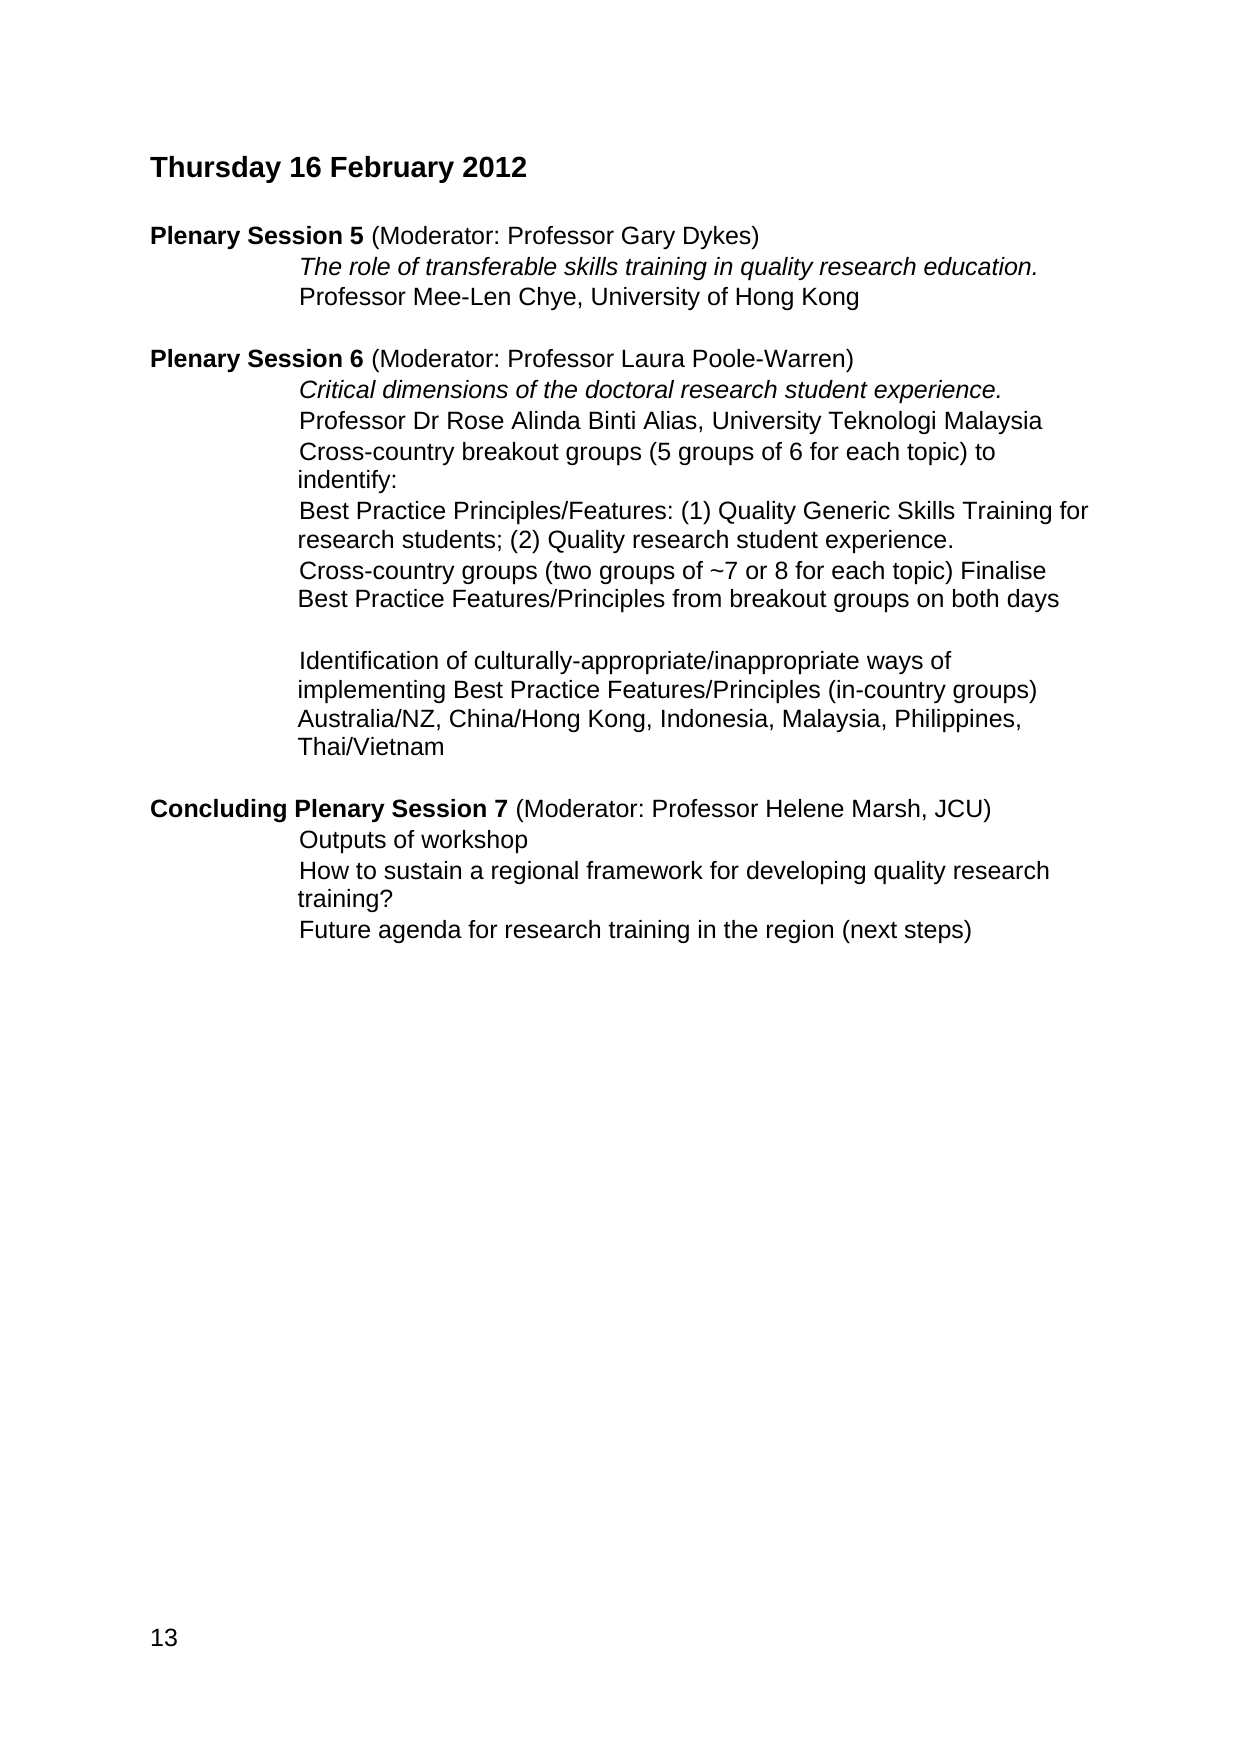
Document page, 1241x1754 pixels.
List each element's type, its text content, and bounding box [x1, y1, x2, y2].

list Best Practice Principles/Features: (1) Quality Generic Skills Training for research students; (2) Quality research student experience. [297, 496, 1090, 553]
list Identification of culturally-appropriate/inappropriate ways of implementing Best Practice Features/Principles (in-country groups) Australia/NZ, China/Hong Kong, Indonesia, Malaysia, Philippines, Thai/Vietnam [297, 646, 1090, 761]
list Outputs of workshop [297, 825, 1090, 853]
list Professor Dr Rose Alinda Binti Alias, University Teknologi Malaysia [297, 406, 1090, 434]
text Plenary Session 6 (Moderator: Professor Laura Poole-Warren) [150, 344, 1090, 373]
list Critical dimensions of the doctoral research student experience. [297, 375, 1090, 403]
list How to sustain a regional framework for developing quality research training? [297, 856, 1090, 913]
subtitle Thursday 16 February 2012 [150, 150, 1090, 183]
list The role of transferable skills training in quality research education. [297, 251, 1090, 280]
list Cross-country groups (two groups of ~7 or 8 for each topic) Finalise Best Practice Features/Principles from breakout groups on both days [297, 556, 1090, 613]
list Cross-country breakout groups (5 groups of 6 for each topic) to indentify: [297, 436, 1090, 494]
text Concluding Plenary Session 7 (Moderator: Professor Helene Marsh, JCU) [150, 794, 1090, 823]
list Professor Mee-Len Chye, University of Hong Kong [297, 282, 1090, 311]
list Future agenda for research training in the region (next steps) [297, 915, 1090, 944]
text Plenary Session 5 (Moderator: Professor Gary Dykes) [150, 221, 1090, 249]
